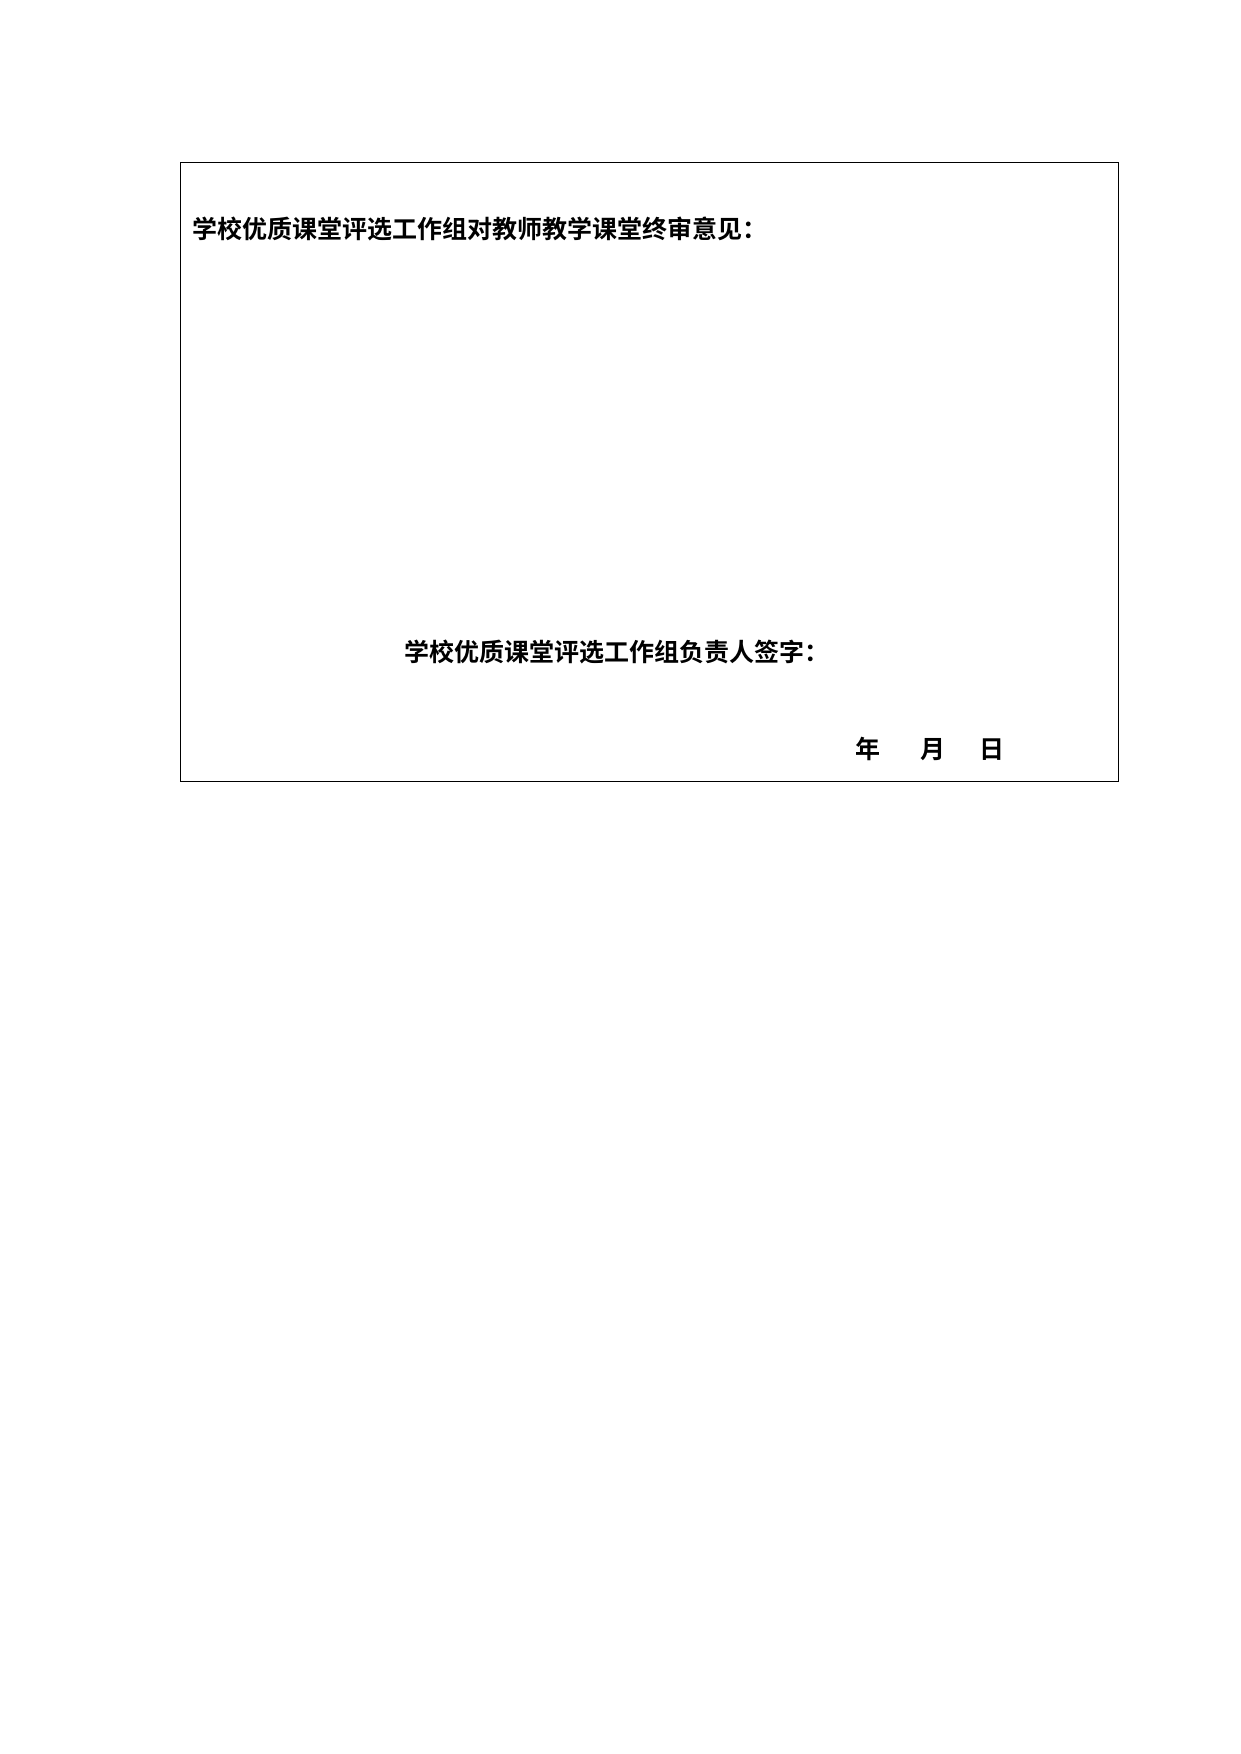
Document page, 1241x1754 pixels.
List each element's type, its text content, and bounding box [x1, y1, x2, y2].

table_cell 学校优质课堂评选工作组对教师教学课堂终审意见： 学校优质课堂评选工作组负责人签字： 年 月 日 [181, 163, 1118, 781]
